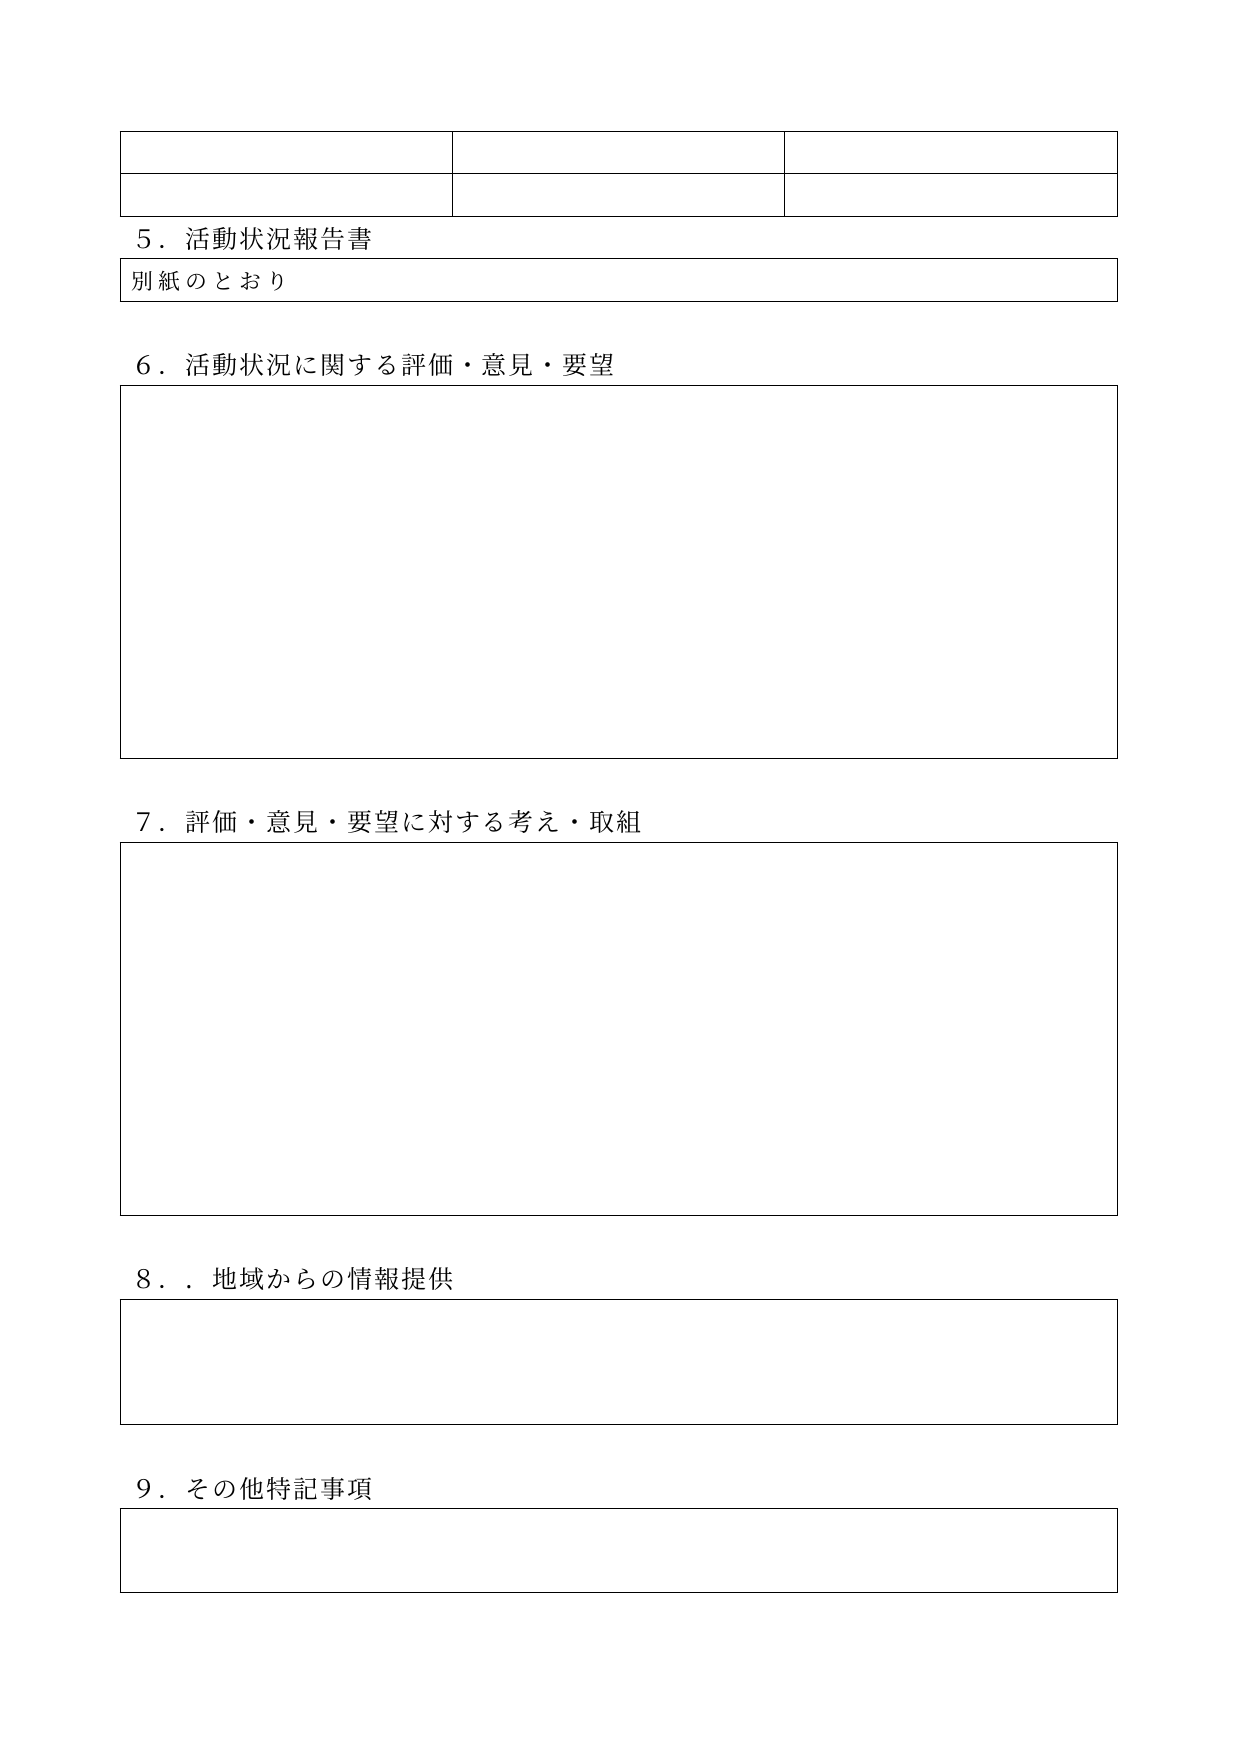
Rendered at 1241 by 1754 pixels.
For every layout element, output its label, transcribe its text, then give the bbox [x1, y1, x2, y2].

table_header [121, 1509, 1117, 1592]
table_cell [453, 132, 784, 173]
table_cell [121, 132, 452, 173]
text ５．活動状況報告書 [131, 217, 1103, 258]
table_cell [785, 132, 1117, 173]
table_header [121, 1300, 1117, 1424]
table_header 別紙のとおり [121, 259, 1117, 301]
table_cell [453, 174, 784, 216]
text ６．活動状況に関する評価・意見・要望 [131, 343, 1103, 385]
table_header [121, 386, 1117, 758]
table_cell [121, 174, 452, 216]
text ８．.地域からの情報提供 [131, 1257, 1103, 1299]
text ７．評価・意見・要望に対する考え・取組 [131, 800, 1103, 842]
table_header [121, 843, 1117, 1215]
text ９．その他特記事項 [131, 1467, 1103, 1508]
table_cell [785, 174, 1117, 216]
